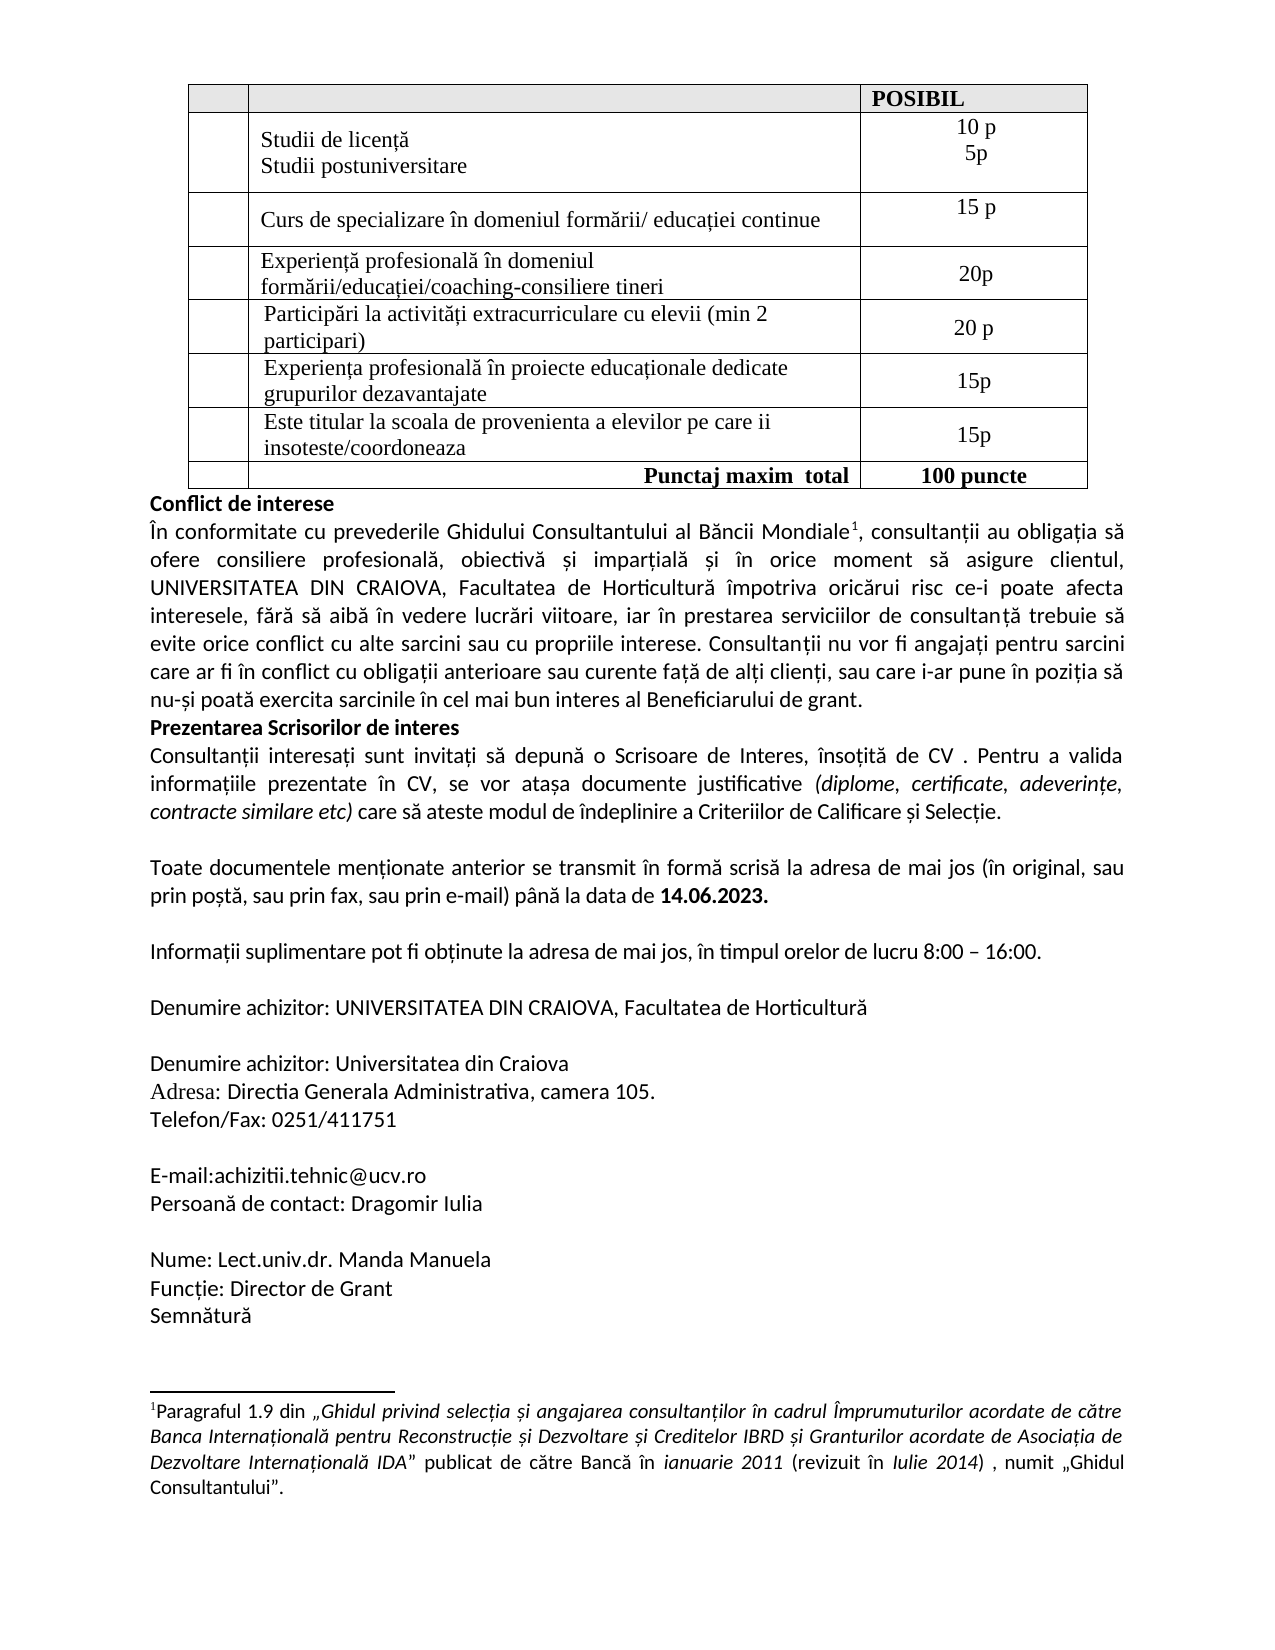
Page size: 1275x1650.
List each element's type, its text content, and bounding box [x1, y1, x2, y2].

text Funcție: Director de Grant [150, 1274, 1121, 1302]
text Denumire achizitor: Universitatea din Craiova [150, 1049, 1125, 1077]
table_cell [189, 408, 248, 461]
table_cell 15p [861, 354, 1087, 407]
text În conformitate cu prevederile Ghidului Consultantului al Băncii Mondiale, consultanții au obligația să ofere consiliere profesională, obiectivă şi imparţială şi în orice moment să asigure clientul, UNIVERSITATEA DIN CRAIOVA, Facultatea de Horticultură împotriva oricărui risc ce-i poate afecta interesele, fără să aibă în vedere lucrări viitoare, iar în prestarea serviciilor de consultanţă trebuie să evite orice conflict cu alte sarcini sau cu propriile interese. Consultanţii nu vor fi angajaţi pentru sarcini care ar fi în conflict cu obligaţii anterioare sau curente faţă de alţi clienţi, sau care i-ar pune în poziţia să nu-şi poată exercita sarcinile în cel mai bun interes al Beneficiarului de grant. [150, 517, 1125, 713]
text Denumire achizitor: UNIVERSITATEA DIN CRAIOVA, Facultatea de Horticultură [150, 993, 1125, 1021]
text Informaţii suplimentare pot fi obţinute la adresa de mai jos, în timpul orelor de lucru 8:00 – 16:00. [150, 937, 1125, 965]
table_cell [189, 193, 248, 246]
table_cell 100 puncte [861, 462, 1087, 488]
table_cell Punctaj maxim total [249, 462, 860, 488]
text Nume: Lect.univ.dr. Manda Manuela [150, 1246, 1121, 1274]
text Toate documentele menționate anterior se transmit în formă scrisă la adresa de mai jos (în original, sau prin poştă, sau prin fax, sau prin e-mail) până la data de 14.06.2023. [150, 853, 1125, 909]
table_cell 20 p [861, 300, 1087, 353]
table_cell 20p [861, 247, 1087, 299]
table_cell [189, 300, 248, 353]
table_cell Studii de licență Studii postuniversitare [249, 113, 860, 192]
text Telefon/Fax: 0251/411751 [150, 1106, 1125, 1133]
text E-mail:achizitii.tehnic@ucv.ro [150, 1162, 1125, 1189]
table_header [861, 85, 1087, 112]
text Persoană de contact: Dragomir Iulia [150, 1189, 1125, 1218]
table_cell Curs de specializare în domeniul formării/ educației continue [249, 193, 860, 246]
table_cell Experiență profesională în domeniul formării/educației/coaching-consiliere tineri [249, 247, 860, 299]
table_cell [189, 113, 248, 192]
table_cell Este titular la scoala de provenienta a elevilor pe care ii insoteste/coordoneaza [249, 408, 860, 461]
text Prezentarea Scrisorilor de interes [150, 713, 1125, 741]
text Consultanții interesați sunt invitați să depună o Scrisoare de Interes, însoțită de CV . Pentru a valida informațiile prezentate în CV, se vor atașa documente justificative (diplome, certificate, adeverințe, contracte similare etc) care să ateste modul de îndeplinire a Criteriilor de Calificare și Selecție. [150, 741, 1125, 825]
table_cell 15p [861, 408, 1087, 461]
table_cell Experiența profesională în proiecte educaționale dedicate grupurilor dezavantajate [249, 354, 860, 407]
table_header [189, 85, 248, 112]
table_cell 10 p 5p [861, 113, 1087, 192]
table_header CRITERII [249, 85, 860, 112]
text Semnătură [150, 1302, 1121, 1330]
text Adresa: Directia Generala Administrativa, camera 105. [150, 1077, 1125, 1106]
table_cell 15 p [861, 193, 1087, 246]
table_cell [189, 462, 248, 488]
table_cell [189, 247, 248, 299]
table_cell Participări la activități extracurriculare cu elevii (min 2 participari) [249, 300, 860, 353]
text Conflict de interese [150, 489, 1125, 517]
table_cell [189, 354, 248, 407]
